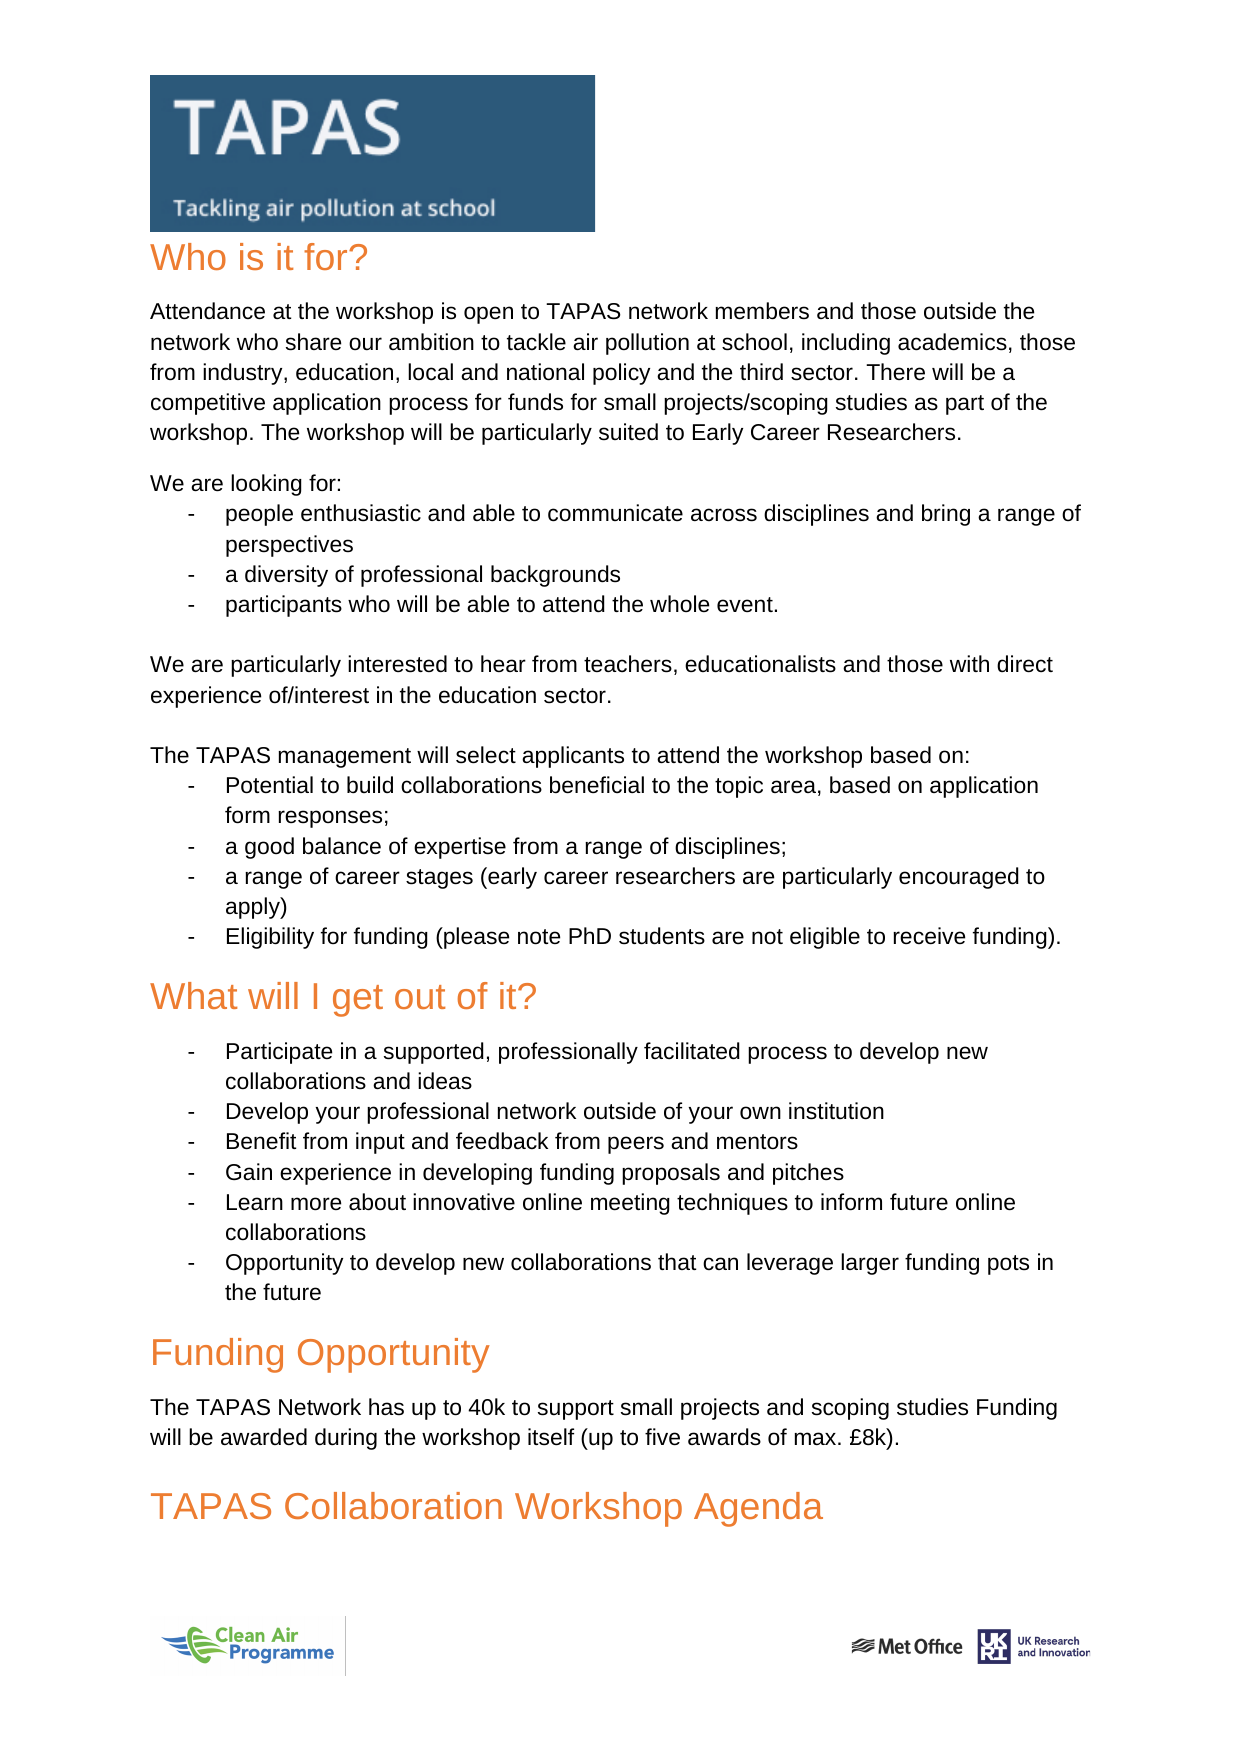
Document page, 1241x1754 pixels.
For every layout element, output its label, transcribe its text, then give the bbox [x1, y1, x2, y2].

picture [150, 75, 596, 232]
list Learn more about innovative online meeting techniques to inform future online collaborations [187, 1189, 1090, 1245]
text We are particularly interested to hear from teachers, educationalists and those with direct experience of/interest in the education sector. [150, 651, 1090, 708]
subtitle Funding Opportunity [150, 1330, 1090, 1373]
list Gain experience in developing funding proposals and pitches [187, 1158, 1090, 1185]
subtitle TAPAS Collaboration Workshop Agenda [150, 1484, 1090, 1527]
text The TAPAS management will select applicants to attend the workshop based on: [150, 742, 1090, 768]
list Potential to build collaborations beneficial to the topic area, based on application form responses; [187, 772, 1090, 829]
list a range of career stages (early career researchers are particularly encouraged to apply) [187, 863, 1090, 919]
list a good balance of expertise from a range of disciplines; [187, 833, 1090, 859]
subtitle What will I get out of it? [150, 974, 1090, 1017]
subtitle Who is it for? [150, 235, 1090, 278]
list people enthusiastic and able to communicate across disciplines and bring a range of perspectives [187, 500, 1090, 557]
text The TAPAS Network has up to 40k to support small projects and scoping studies Funding will be awarded during the workshop itself (up to five awards of max. £8k). [150, 1393, 1090, 1450]
list Participate in a supported, professionally facilitated process to develop new collaborations and ideas [187, 1038, 1090, 1094]
list Develop your professional network outside of your own institution [187, 1098, 1090, 1124]
list a diversity of professional backgrounds [187, 561, 1090, 587]
picture [150, 1616, 1091, 1676]
list participants who will be able to attend the whole event. ​ [187, 591, 1090, 617]
text We are looking for: [150, 470, 1090, 497]
list Benefit from input and feedback from peers and mentors [187, 1128, 1090, 1154]
text Attendance at the workshop is open to TAPAS network members and those outside the network who share our ambition to tackle air pollution at school, including academics, those from industry, education, local and national policy and the third sector. There will be a competitive application process for funds for small projects/scoping studies as part of the workshop. The workshop will be particularly suited to Early Career Researchers. [150, 298, 1090, 446]
list Opportunity to develop new collaborations that can leverage larger funding pots in the future [187, 1249, 1090, 1306]
list Eligibility for funding (please note PhD students are not eligible to receive funding). [187, 923, 1090, 950]
